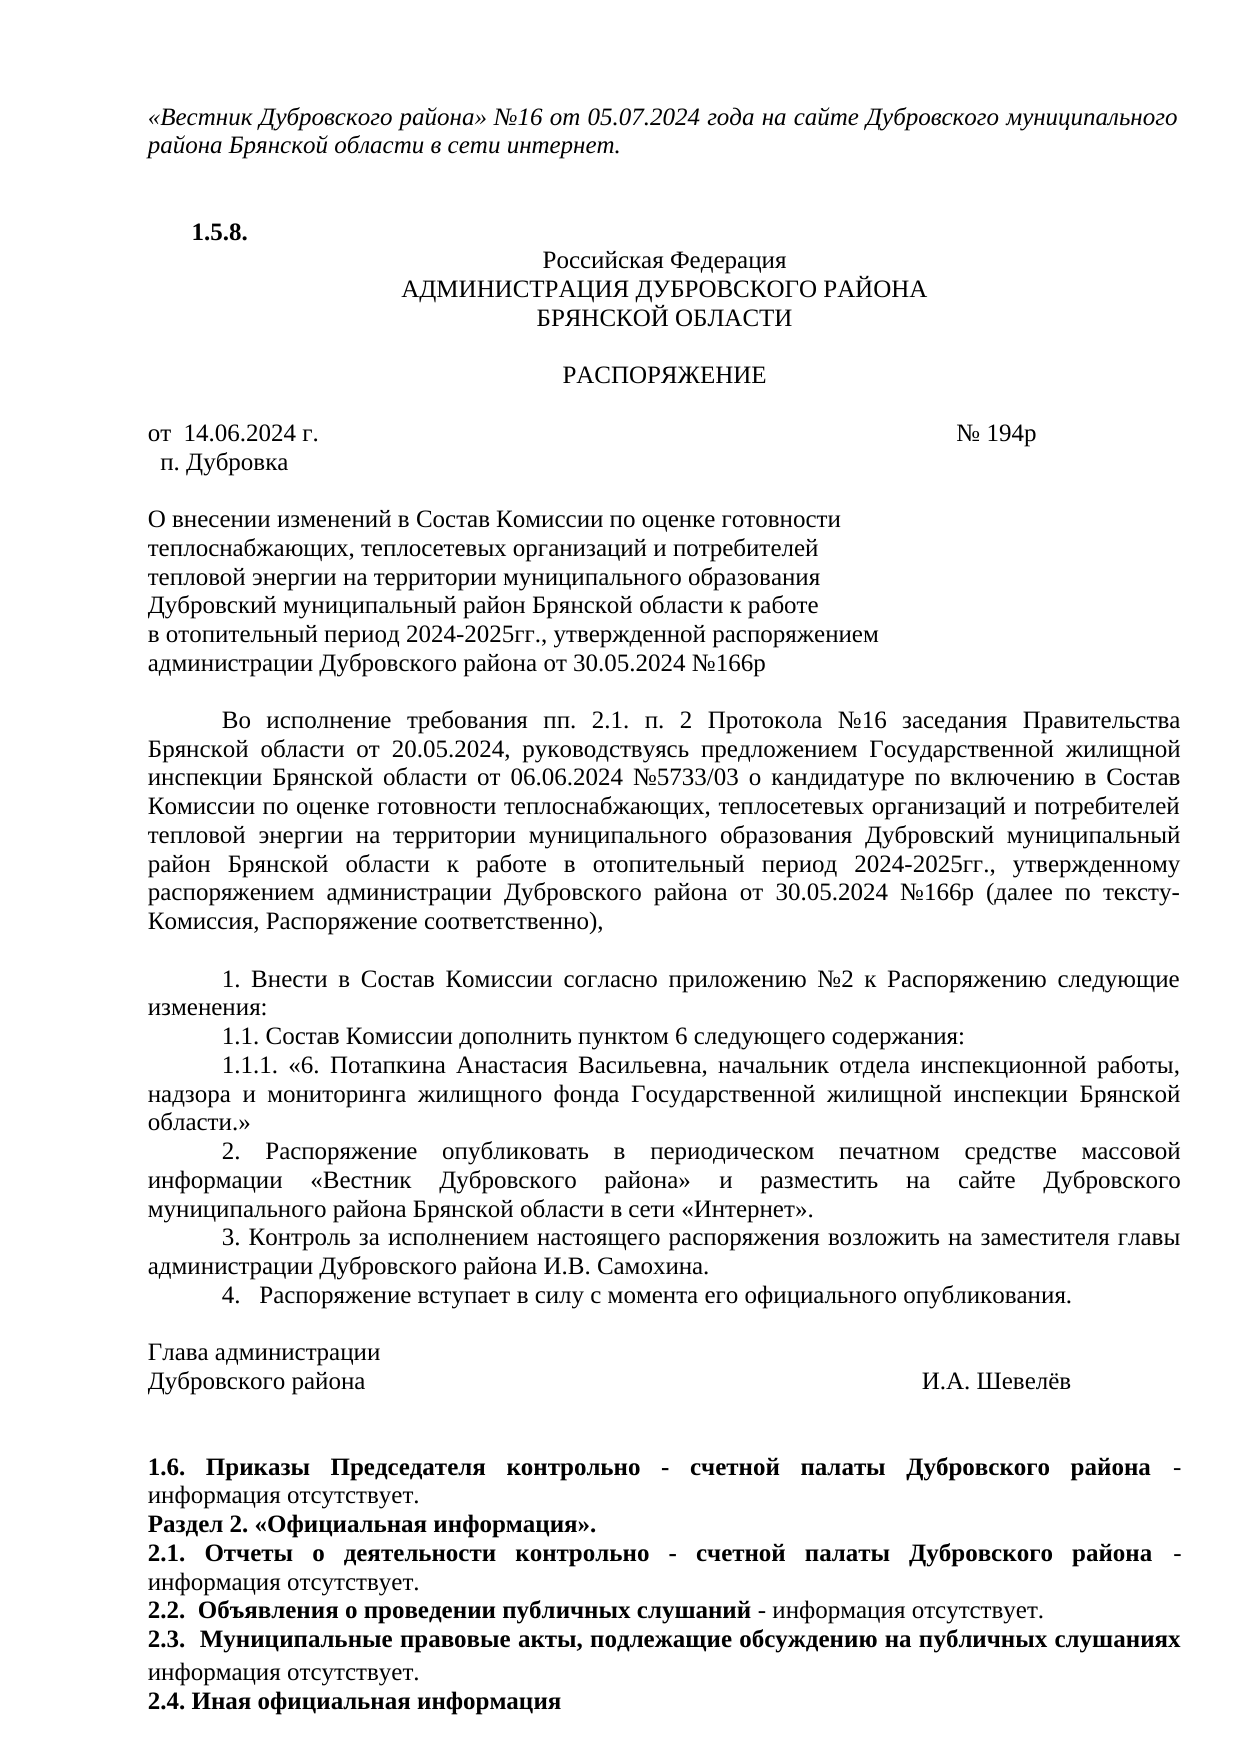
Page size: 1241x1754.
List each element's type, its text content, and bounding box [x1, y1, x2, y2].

text в отопительный период 2024-2025гг., утвержденной распоряжением [148, 619, 1181, 648]
text Российская Федерация [148, 246, 1181, 274]
text 1. Внести в Состав Комиссии согласно приложению №2 к Распоряжению следующие изменения: [148, 964, 1181, 1021]
text 2.2. Объявления о проведении публичных слушаний - информация отсутствует. [148, 1595, 1181, 1624]
text Раздел 2. «Официальная информация». [148, 1509, 1181, 1538]
text 2. Распоряжение опубликовать в периодическом печатном средстве массовой информации «Вестник Дубровского района» и разместить на сайте Дубровского муниципального района Брянской области в сети «Интернет». [148, 1136, 1181, 1222]
text теплоснабжающих, теплосетевых организаций и потребителей [148, 533, 1181, 562]
text от 14.06.2024 г. № 194р [148, 418, 1181, 447]
list Распоряжение вступает в силу с момента его официального опубликования. [222, 1280, 1181, 1309]
text администрации Дубровского района от 30.05.2024 №166р [148, 648, 1181, 677]
text 1.1.1. «6. Потапкина Анастасия Васильевна, начальник отдела инспекционной работы, надзора и мониторинга жилищного фонда Государственной жилищной инспекции Брянской области.» [148, 1050, 1181, 1136]
text 2.3. Муниципальные правовые акты, подлежащие обсуждению на публичных слушаниях информация отсутствует. [148, 1624, 1181, 1686]
text БРЯНСКОЙ ОБЛАСТИ [148, 303, 1181, 332]
text тепловой энергии на территории муниципального образования [148, 562, 1181, 591]
text 3. Контроль за исполнением настоящего распоряжения возложить на заместителя главы администрации Дубровского района И.В. Самохина. [148, 1222, 1181, 1280]
text Дубровский муниципальный район Брянской области к работе [148, 591, 1181, 619]
text РАСПОРЯЖЕНИЕ [148, 361, 1181, 389]
text Глава администрации [148, 1337, 1181, 1366]
text Во исполнение требования пп. 2.1. п. 2 Протокола №16 заседания Правительства Брянской области от 20.05.2024, руководствуясь предложением Государственной жилищной инспекции Брянской области от 06.06.2024 №5733/03 о кандидатуре по включению в Состав Комиссии по оценке готовности теплоснабжающих, теплосетевых организаций и потребителей тепловой энергии на территории муниципального образования Дубровский муниципальный район Брянской области к работе в отопительный период 2024-2025гг., утвержденному распоряжением администрации Дубровского района от 30.05.2024 №166р (далее по тексту- Комиссия, Распоряжение соответственно), [148, 705, 1181, 935]
text О внесении изменений в Состав Комиссии по оценке готовности [148, 504, 1181, 533]
text Дубровского района И.А. Шевелёв [148, 1366, 1181, 1395]
text 1.1. Состав Комиссии дополнить пунктом 6 следующего содержания: [148, 1021, 1181, 1050]
text п. Дубровка [148, 447, 1181, 476]
text 2.1. Отчеты о деятельности контрольно - счетной палаты Дубровского района - информация отсутствует. [148, 1538, 1181, 1595]
text 1.5.8. [148, 217, 1181, 246]
text АДМИНИСТРАЦИЯ ДУБРОВСКОГО РАЙОНА [148, 274, 1181, 303]
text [148, 102, 1181, 159]
text 2.4. Иная официальная информация [148, 1686, 1181, 1715]
text 1.6. Приказы Председателя контрольно - счетной палаты Дубровского района - информация отсутствует. [148, 1452, 1181, 1509]
